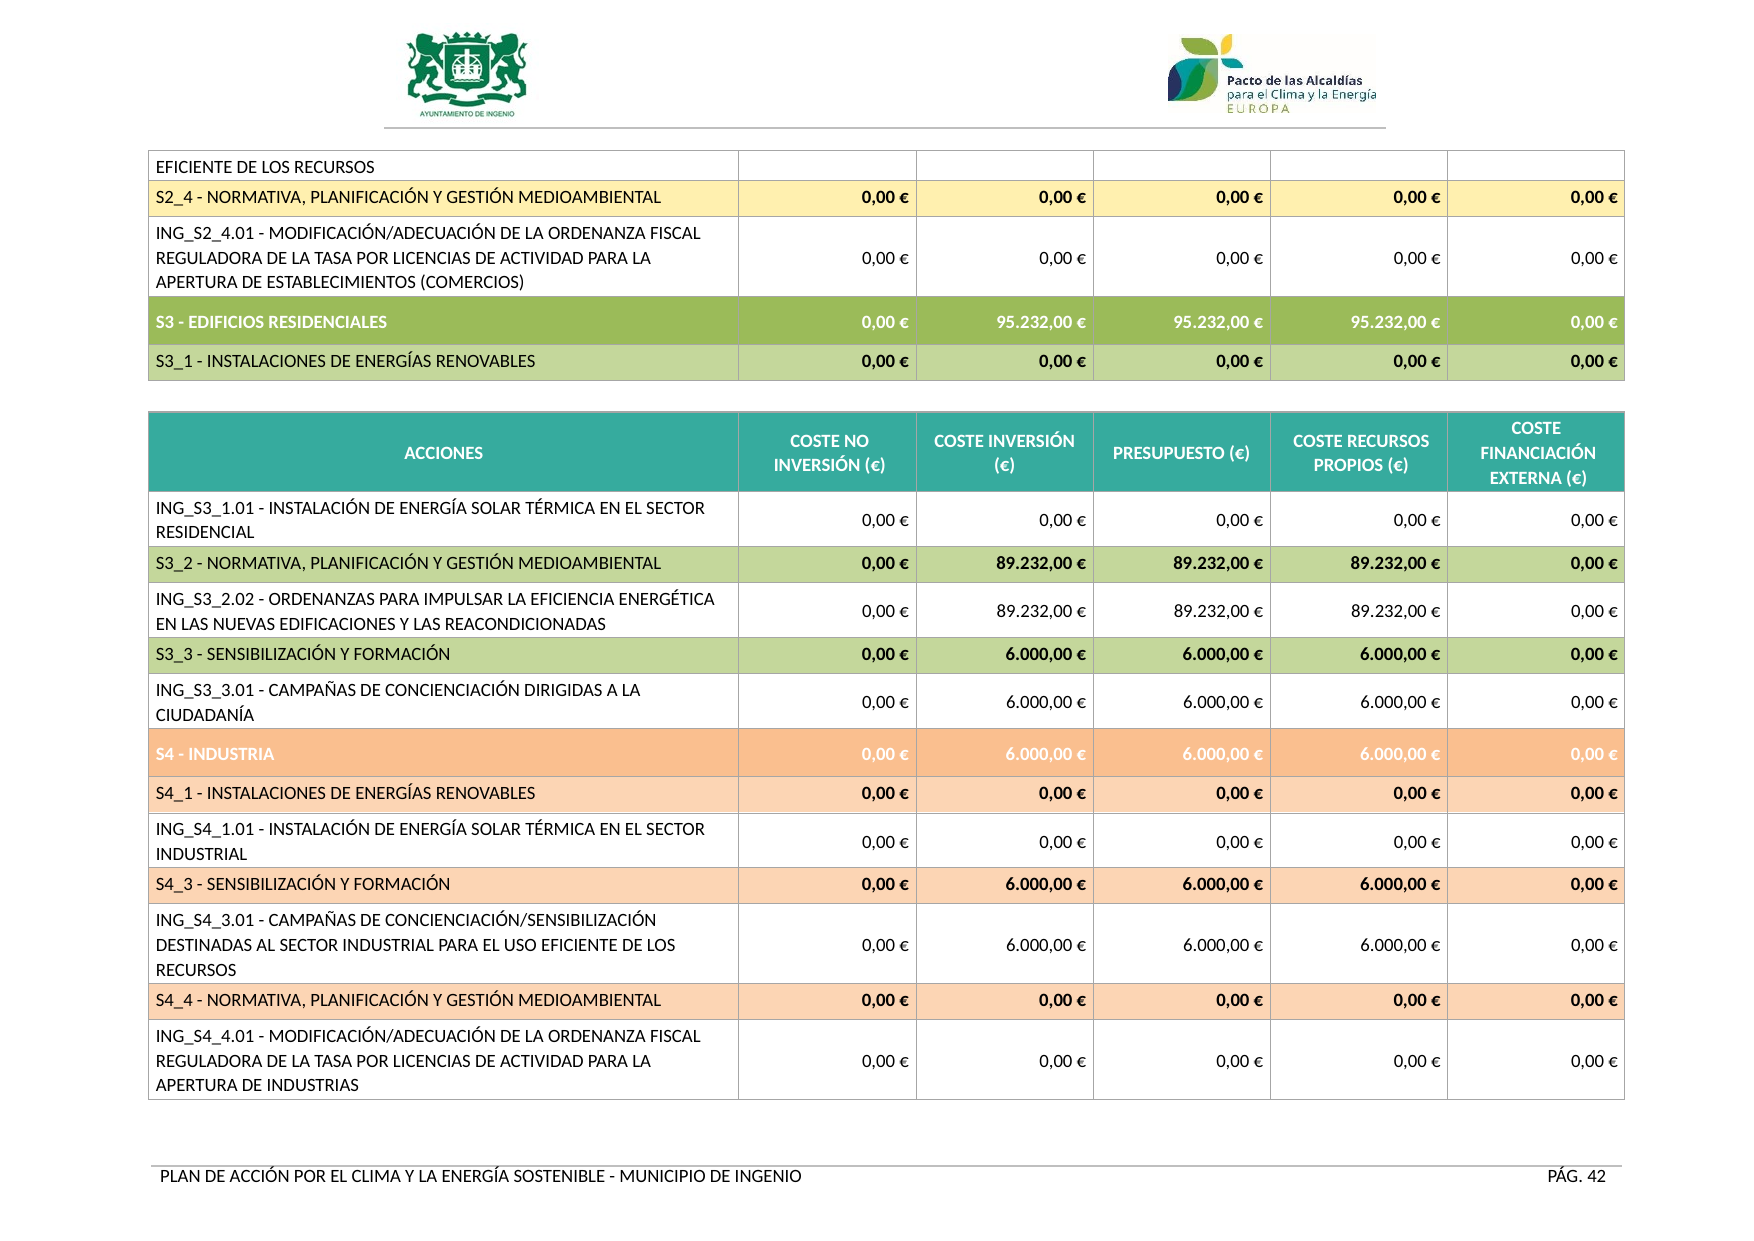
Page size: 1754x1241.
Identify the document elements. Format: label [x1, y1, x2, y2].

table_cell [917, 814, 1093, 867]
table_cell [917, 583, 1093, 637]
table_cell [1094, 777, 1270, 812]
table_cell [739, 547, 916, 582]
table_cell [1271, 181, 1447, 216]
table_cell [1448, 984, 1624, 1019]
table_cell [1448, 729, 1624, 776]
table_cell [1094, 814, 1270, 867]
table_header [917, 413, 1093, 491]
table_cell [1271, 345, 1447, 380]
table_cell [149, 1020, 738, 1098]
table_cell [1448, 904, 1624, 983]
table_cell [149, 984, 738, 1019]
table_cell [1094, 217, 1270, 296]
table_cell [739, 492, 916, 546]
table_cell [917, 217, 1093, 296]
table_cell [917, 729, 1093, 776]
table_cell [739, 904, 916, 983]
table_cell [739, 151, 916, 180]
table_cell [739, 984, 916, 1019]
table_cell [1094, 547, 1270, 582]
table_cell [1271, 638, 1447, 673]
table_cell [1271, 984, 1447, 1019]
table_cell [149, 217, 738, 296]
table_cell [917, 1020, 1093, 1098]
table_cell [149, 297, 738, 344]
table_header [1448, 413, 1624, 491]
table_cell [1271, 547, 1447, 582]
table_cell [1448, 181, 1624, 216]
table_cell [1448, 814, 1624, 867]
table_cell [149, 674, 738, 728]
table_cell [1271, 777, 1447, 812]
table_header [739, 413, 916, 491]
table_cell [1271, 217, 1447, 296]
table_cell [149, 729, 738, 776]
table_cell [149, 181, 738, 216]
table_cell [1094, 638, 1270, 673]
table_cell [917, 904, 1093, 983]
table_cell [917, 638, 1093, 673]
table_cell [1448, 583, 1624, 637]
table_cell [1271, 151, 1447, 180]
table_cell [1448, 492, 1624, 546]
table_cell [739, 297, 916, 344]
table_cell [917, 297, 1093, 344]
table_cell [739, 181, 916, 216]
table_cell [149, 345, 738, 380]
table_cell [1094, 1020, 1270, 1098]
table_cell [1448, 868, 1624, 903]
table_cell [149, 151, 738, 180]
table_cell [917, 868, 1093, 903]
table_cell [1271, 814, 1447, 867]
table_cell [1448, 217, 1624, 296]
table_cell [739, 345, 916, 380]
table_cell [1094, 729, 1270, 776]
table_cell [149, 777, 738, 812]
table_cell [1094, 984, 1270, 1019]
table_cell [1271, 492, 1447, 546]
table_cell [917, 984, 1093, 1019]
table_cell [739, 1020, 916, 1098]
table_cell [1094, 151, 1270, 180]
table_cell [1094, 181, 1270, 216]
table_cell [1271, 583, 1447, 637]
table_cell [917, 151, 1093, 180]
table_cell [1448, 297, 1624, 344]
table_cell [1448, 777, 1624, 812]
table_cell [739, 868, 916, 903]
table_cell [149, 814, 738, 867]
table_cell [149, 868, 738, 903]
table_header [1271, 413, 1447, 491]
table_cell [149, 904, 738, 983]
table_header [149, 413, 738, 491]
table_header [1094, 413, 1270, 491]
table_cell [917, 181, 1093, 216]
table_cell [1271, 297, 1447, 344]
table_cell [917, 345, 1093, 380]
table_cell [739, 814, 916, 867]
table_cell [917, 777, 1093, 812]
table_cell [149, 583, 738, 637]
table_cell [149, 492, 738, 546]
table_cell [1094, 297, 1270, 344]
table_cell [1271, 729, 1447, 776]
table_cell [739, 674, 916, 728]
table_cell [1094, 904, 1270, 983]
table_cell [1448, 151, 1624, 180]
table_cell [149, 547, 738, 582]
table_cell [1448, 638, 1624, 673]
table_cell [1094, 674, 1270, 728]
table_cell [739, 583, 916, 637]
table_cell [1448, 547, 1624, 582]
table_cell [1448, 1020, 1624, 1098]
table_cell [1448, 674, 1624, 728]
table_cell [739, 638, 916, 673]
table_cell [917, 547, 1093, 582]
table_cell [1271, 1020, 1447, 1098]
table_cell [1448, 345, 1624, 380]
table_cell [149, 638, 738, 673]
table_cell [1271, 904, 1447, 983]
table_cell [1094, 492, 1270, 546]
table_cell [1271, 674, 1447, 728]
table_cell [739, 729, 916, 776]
picture [396, 23, 539, 124]
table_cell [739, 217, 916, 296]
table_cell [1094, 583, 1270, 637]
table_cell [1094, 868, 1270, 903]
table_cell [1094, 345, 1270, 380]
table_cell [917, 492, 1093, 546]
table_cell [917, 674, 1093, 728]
picture [1168, 34, 1376, 113]
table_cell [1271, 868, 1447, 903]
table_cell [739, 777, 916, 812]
